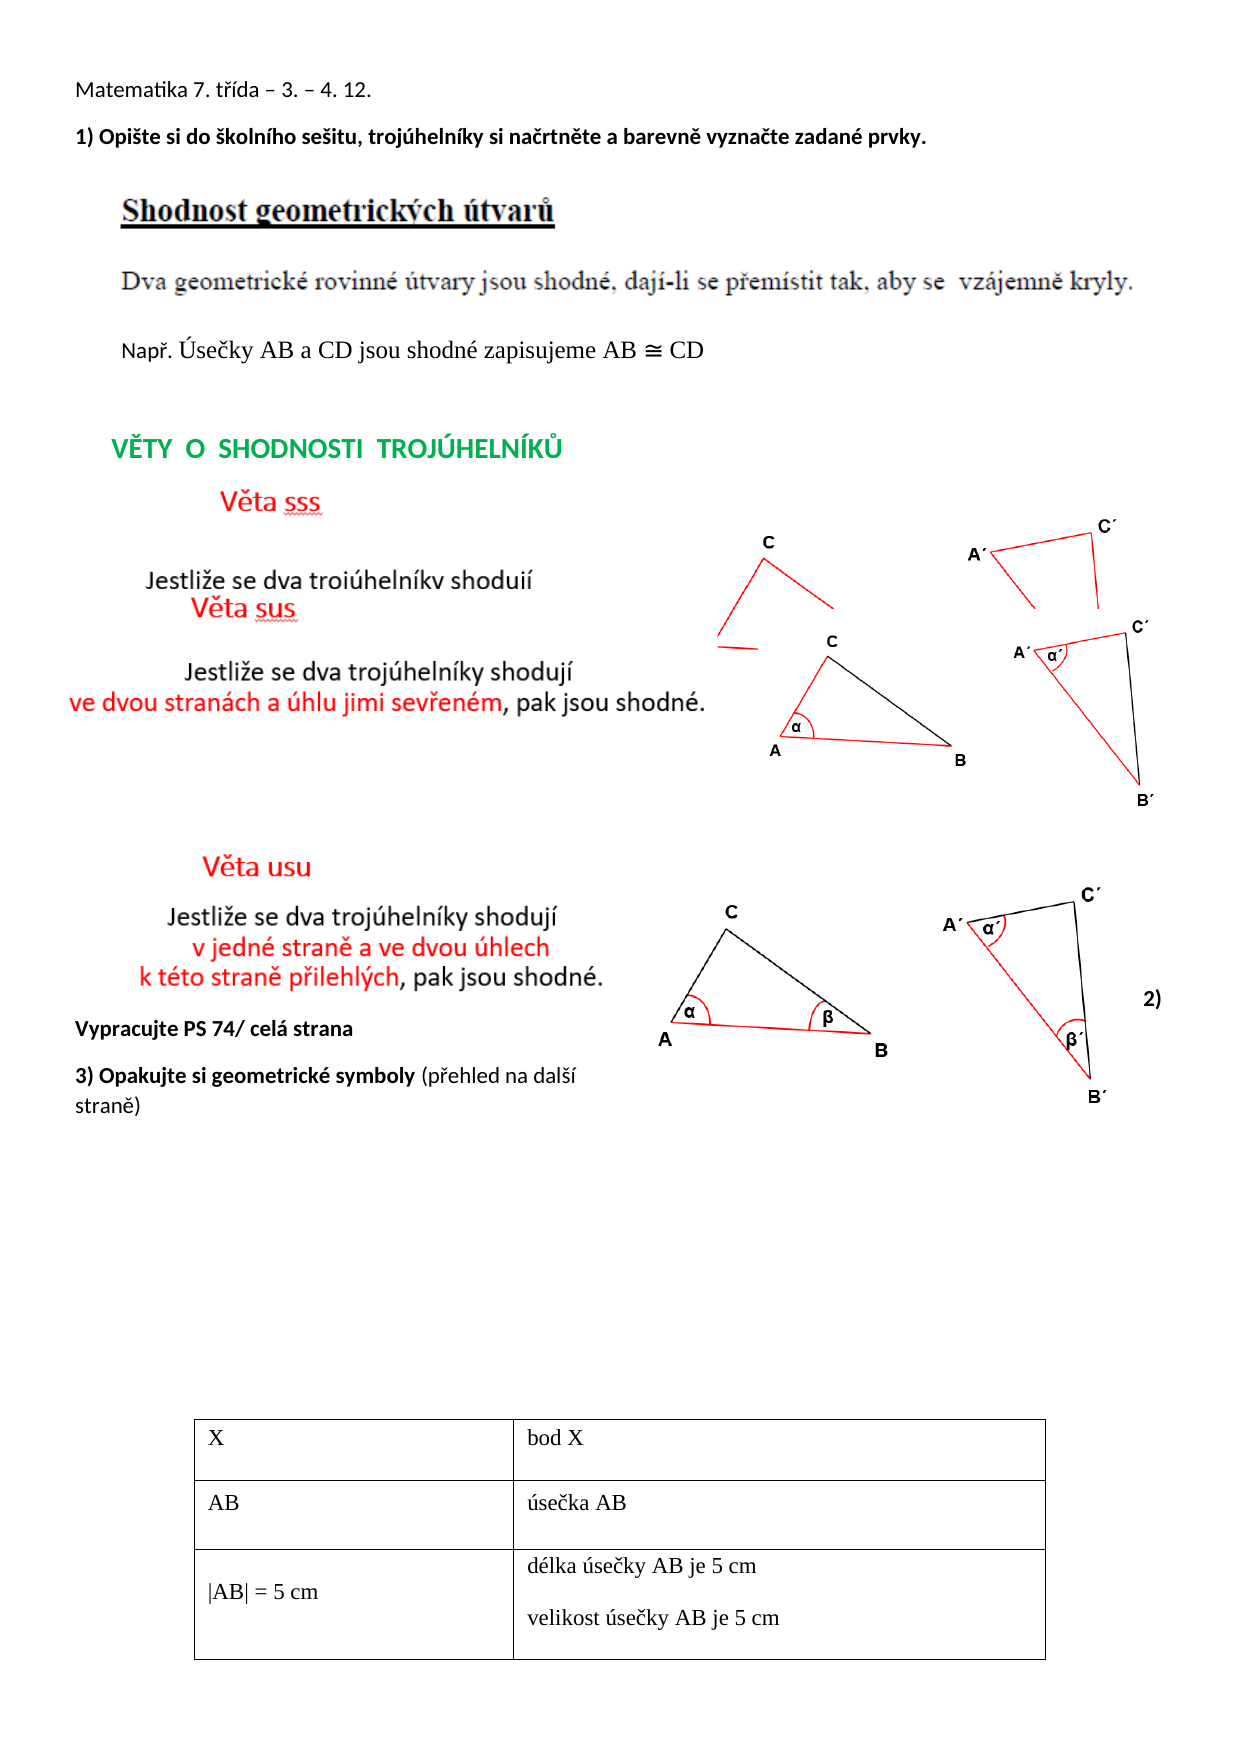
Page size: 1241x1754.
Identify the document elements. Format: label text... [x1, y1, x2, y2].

picture [75, 168, 1164, 315]
picture [60, 473, 1177, 815]
table_header X [195, 1420, 513, 1479]
table_cell úsečka AB [514, 1481, 1045, 1549]
text 2) Vypracujte PS 74/ celá strana [75, 984, 657, 1042]
text Matematika 7. třída – 3. – 4. 12. [75, 75, 1165, 103]
picture [657, 866, 1125, 1111]
picture [50, 850, 653, 1000]
text 3) Opakujte si geometrické symboly (přehled na další straně) [75, 1061, 1165, 1119]
table_cell |AB| = 5 cm [195, 1550, 513, 1658]
text Např. Úsečky AB a CD jsou shodné zapisujeme AB ≅ CD [75, 334, 1165, 364]
text VĚTY O SHODNOSTI TROJÚHELNÍKŮ [75, 430, 1165, 466]
text 2) Vypracujte PS 74/ celá strana [1125, 984, 1165, 1042]
text 1) Opište si do školního sešitu, trojúhelníky si načrtněte a barevně vyznačte zadané prvky. [75, 122, 1165, 150]
table_cell AB [195, 1481, 513, 1549]
table_header bod X [514, 1420, 1045, 1479]
table_cell délka úsečky AB je 5 cm velikost úsečky AB je 5 cm [514, 1550, 1045, 1658]
